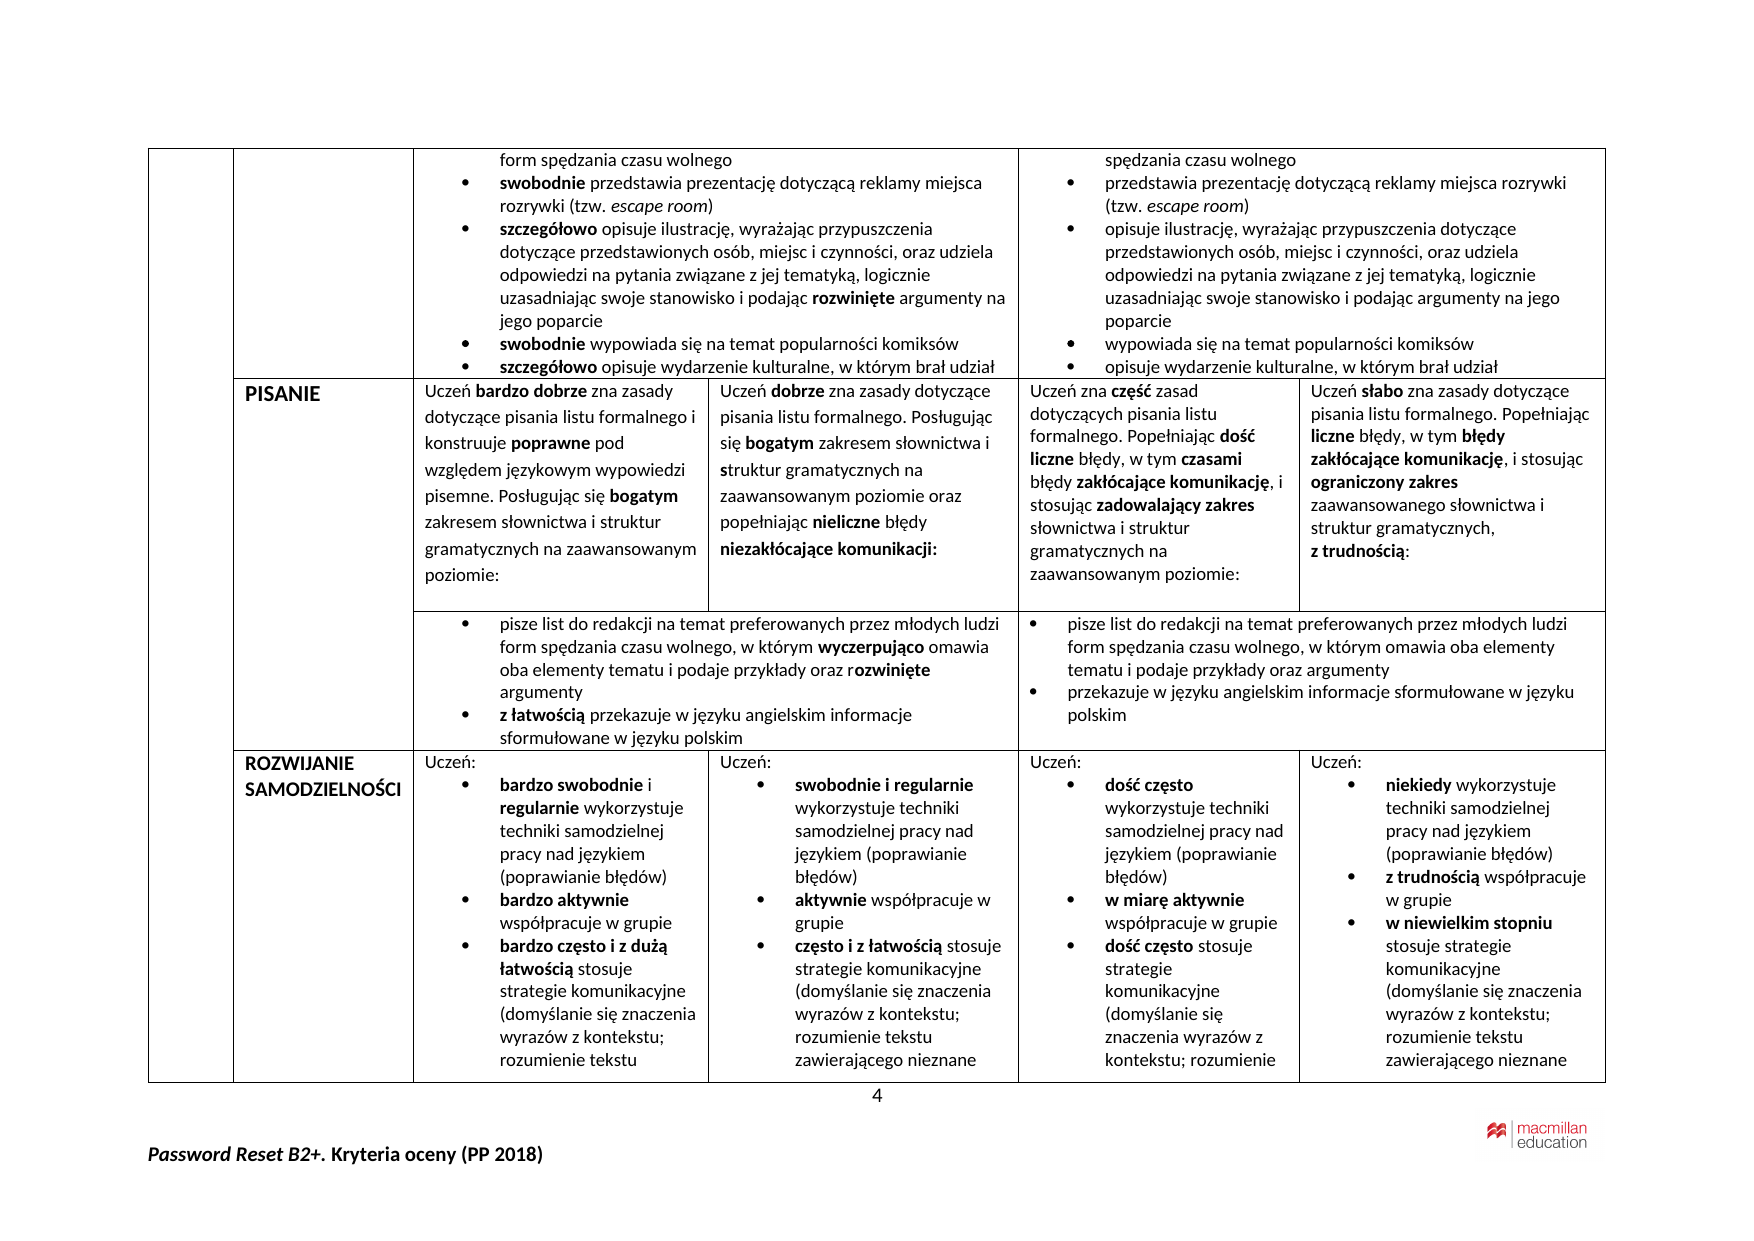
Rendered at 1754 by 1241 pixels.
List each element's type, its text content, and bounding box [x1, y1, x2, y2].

table_cell Uczeń bardzo dobrze zna zasady dotyczące pisania listu formalnego i konstruuje poprawne pod względem językowym wypowiedzi pisemne. Posługując się bogatym zakresem słownictwa i struktur gramatycznych na zaawansowanym poziomie: [414, 379, 708, 611]
table_cell pisze list do redakcji na temat preferowanych przez młodych ludzi form spędzania czasu wolnego, w którym wyczerpująco omawia oba elementy tematu i podaje przykłady oraz rozwinięte argumenty z łatwością przekazuje w języku angielskim informacje sformułowane w języku polskim [414, 612, 1018, 749]
table_cell ROZWIJANIE SAMODZIELNOŚCI [234, 751, 413, 1082]
table_cell Uczeń słabo zna zasady dotyczące pisania listu formalnego. Popełniając liczne błędy, w tym błędy zakłócające komunikację, i stosując ograniczony zakres zaawansowanego słownictwa i struktur gramatycznych, z trudnością: [1300, 379, 1605, 611]
picture [1475, 1108, 1605, 1162]
table_cell PISANIE [234, 379, 413, 749]
table_cell Uczeń zna część zasad dotyczących pisania listu formalnego. Popełniając dość liczne błędy, w tym czasami błędy zakłócające komunikację, i stosując zadowalający zakres słownictwa i struktur gramatycznych na zaawansowanym poziomie: [1019, 379, 1299, 611]
table_cell pisze list do redakcji na temat preferowanych przez młodych ludzi form spędzania czasu wolnego, w którym omawia oba elementy tematu i podaje przykłady oraz argumenty przekazuje w języku angielskim informacje sformułowane w języku polskim [1019, 612, 1605, 749]
table_cell Uczeń dobrze zna zasady dotyczące pisania listu formalnego. Posługując się bogatym zakresem słownictwa i struktur gramatycznych na zaawansowanym poziomie oraz popełniając nieliczne błędy niezakłócające komunikacji: [709, 379, 1018, 611]
